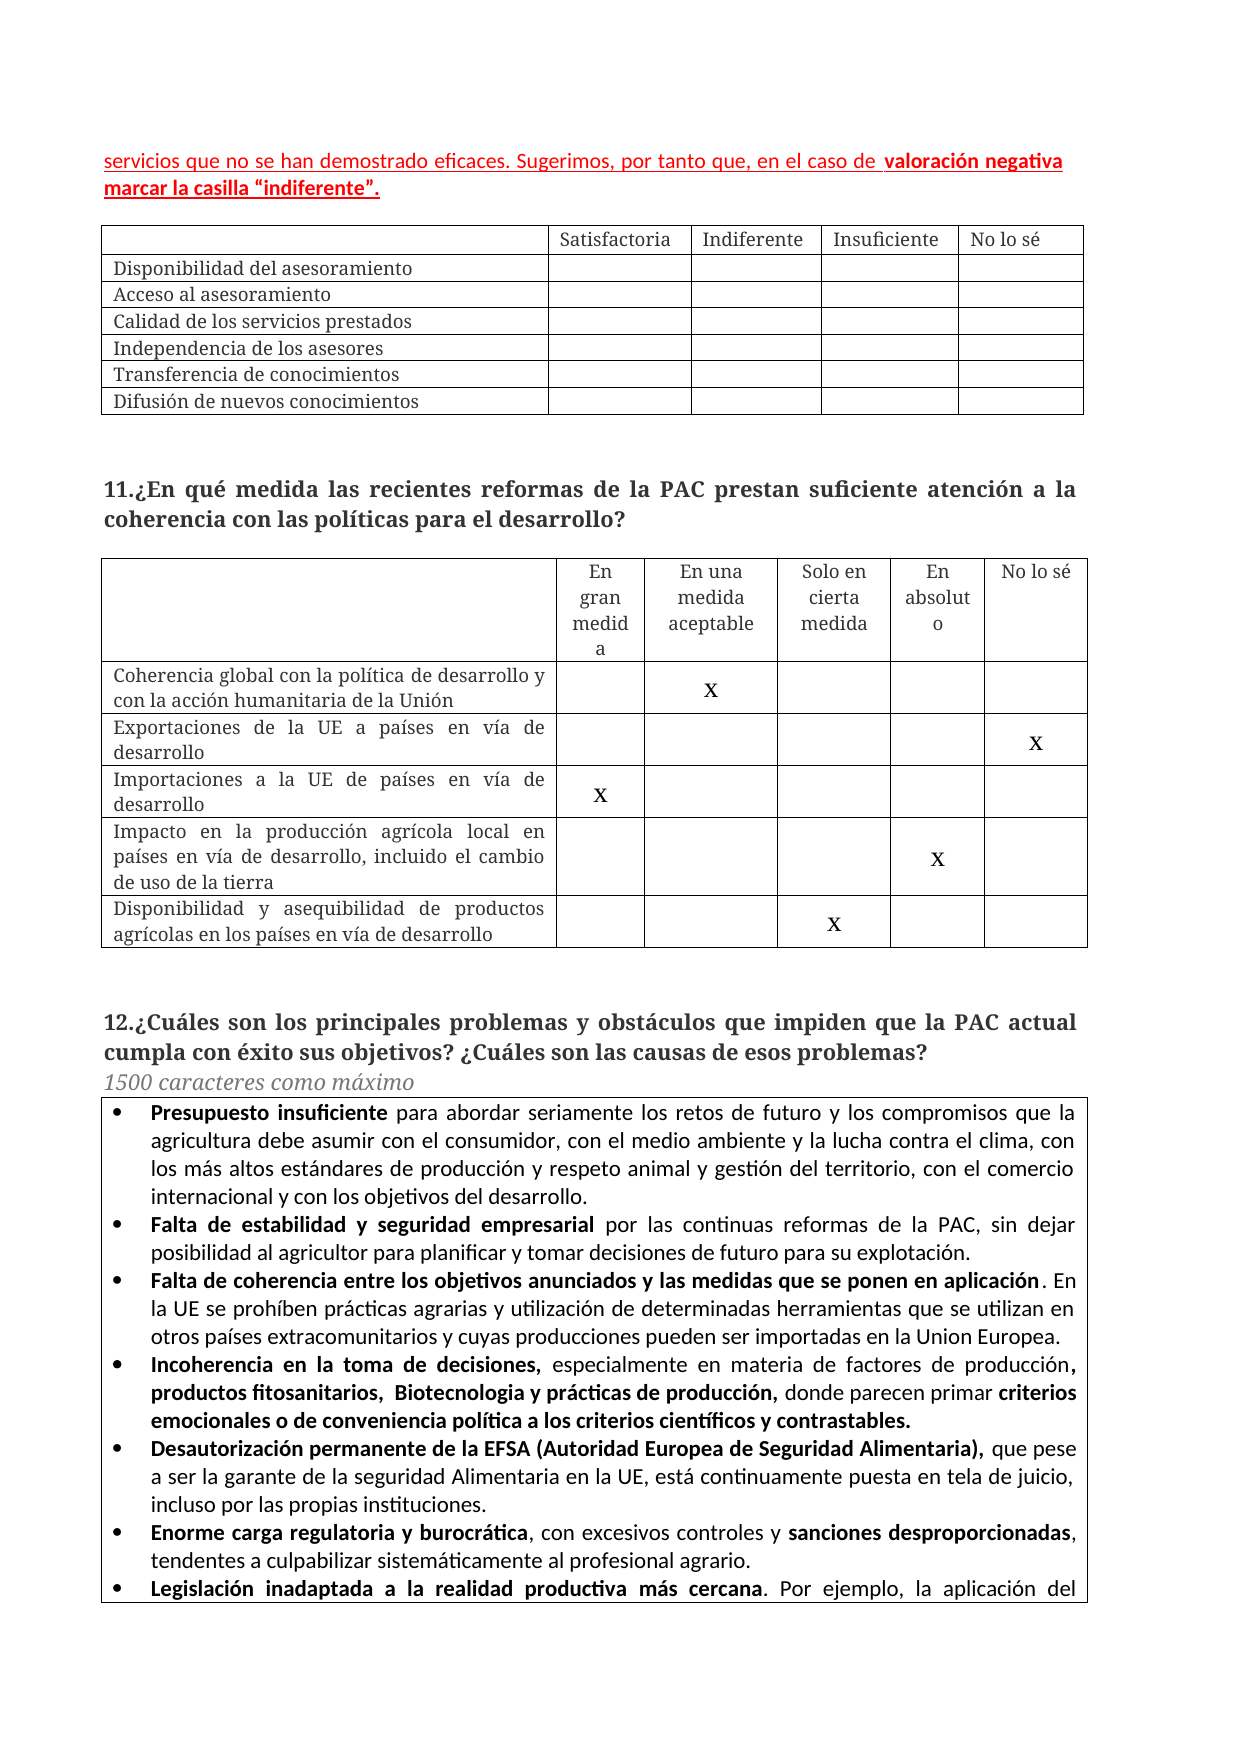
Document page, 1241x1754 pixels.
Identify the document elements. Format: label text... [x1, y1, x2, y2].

table_cell [778, 662, 890, 713]
table_cell [822, 255, 958, 281]
table_cell [891, 714, 984, 765]
table_header En absoluto [891, 559, 984, 661]
table_cell [985, 766, 1087, 817]
table_cell [549, 335, 691, 360]
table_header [102, 1098, 1087, 1602]
table_cell Disponibilidad del asesoramiento [102, 255, 548, 281]
table_cell [985, 662, 1087, 713]
table_cell Acceso al asesoramiento [102, 282, 548, 307]
table_cell [959, 335, 1083, 360]
table_cell [557, 896, 644, 947]
table_cell [645, 896, 777, 947]
table_header No lo sé [959, 226, 1083, 254]
table_cell [891, 766, 984, 817]
text 12.¿Cuáles son los principales problemas y obstáculos que impiden que la PAC actual cumpla con éxito sus objetivos? ¿Cuáles son las causas de esos problemas? [103, 1007, 1078, 1067]
table_cell [692, 335, 821, 360]
table_header En una medida aceptable [645, 559, 777, 661]
table_cell x [778, 896, 890, 947]
table_cell Exportaciones de la UE a países en vía de desarrollo [102, 714, 556, 765]
table_header Insuficiente [822, 226, 958, 254]
table_cell [778, 714, 890, 765]
text 11.¿En qué medida las recientes reformas de la PAC prestan suficiente atención a la coherencia con las políticas para el desarrollo? [103, 474, 1078, 534]
table_cell [822, 308, 958, 334]
table_header [102, 226, 548, 254]
table_cell [822, 361, 958, 387]
table_cell [891, 896, 984, 947]
table_cell [959, 255, 1083, 281]
table_cell [645, 714, 777, 765]
table_cell Calidad de los servicios prestados [102, 308, 548, 334]
table_cell Transferencia de conocimientos [102, 361, 548, 387]
table_cell [557, 662, 644, 713]
table_cell Independencia de los asesores [102, 335, 548, 360]
table_cell [692, 255, 821, 281]
table_header Satisfactoria [549, 226, 691, 254]
table_cell [549, 308, 691, 334]
table_cell [822, 335, 958, 360]
table_cell Importaciones a la UE de países en vía de desarrollo [102, 766, 556, 817]
table_cell x [557, 766, 644, 817]
table_cell [692, 388, 821, 413]
table_header Indiferente [692, 226, 821, 254]
table_cell [549, 361, 691, 387]
table_cell [822, 388, 958, 413]
table_cell [778, 766, 890, 817]
table_cell [645, 818, 777, 895]
text 1500 caracteres como máximo [103, 1067, 1063, 1097]
table_cell [549, 388, 691, 413]
table_cell [557, 818, 644, 895]
table_cell Impacto en la producción agrícola local en países en vía de desarrollo, incluido el cambio de uso de la tierra [102, 818, 556, 895]
table_cell [557, 714, 644, 765]
table_cell [959, 282, 1083, 307]
table_cell [549, 255, 691, 281]
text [103, 148, 1063, 201]
table_cell [778, 818, 890, 895]
table_cell x [891, 818, 984, 895]
table_cell [985, 818, 1087, 895]
table_cell Disponibilidad y asequibilidad de productos agrícolas en los países en vía de desarrollo [102, 896, 556, 947]
table_header [102, 559, 556, 661]
table_cell [959, 361, 1083, 387]
table_cell [549, 282, 691, 307]
table_cell x [645, 662, 777, 713]
table_cell [692, 308, 821, 334]
table_cell [645, 766, 777, 817]
table_cell Difusión de nuevos conocimientos [102, 388, 548, 413]
table_cell Coherencia global con la política de desarrollo y con la acción humanitaria de la Unión [102, 662, 556, 713]
table_cell [822, 282, 958, 307]
table_cell [985, 896, 1087, 947]
table_cell [959, 308, 1083, 334]
table_header No lo sé [985, 559, 1087, 661]
table_cell [692, 282, 821, 307]
table_cell x [985, 714, 1087, 765]
table_cell [959, 388, 1083, 413]
table_cell [891, 662, 984, 713]
table_header En gran medida [557, 559, 644, 661]
table_header Solo en cierta medida [778, 559, 890, 661]
table_cell [692, 361, 821, 387]
